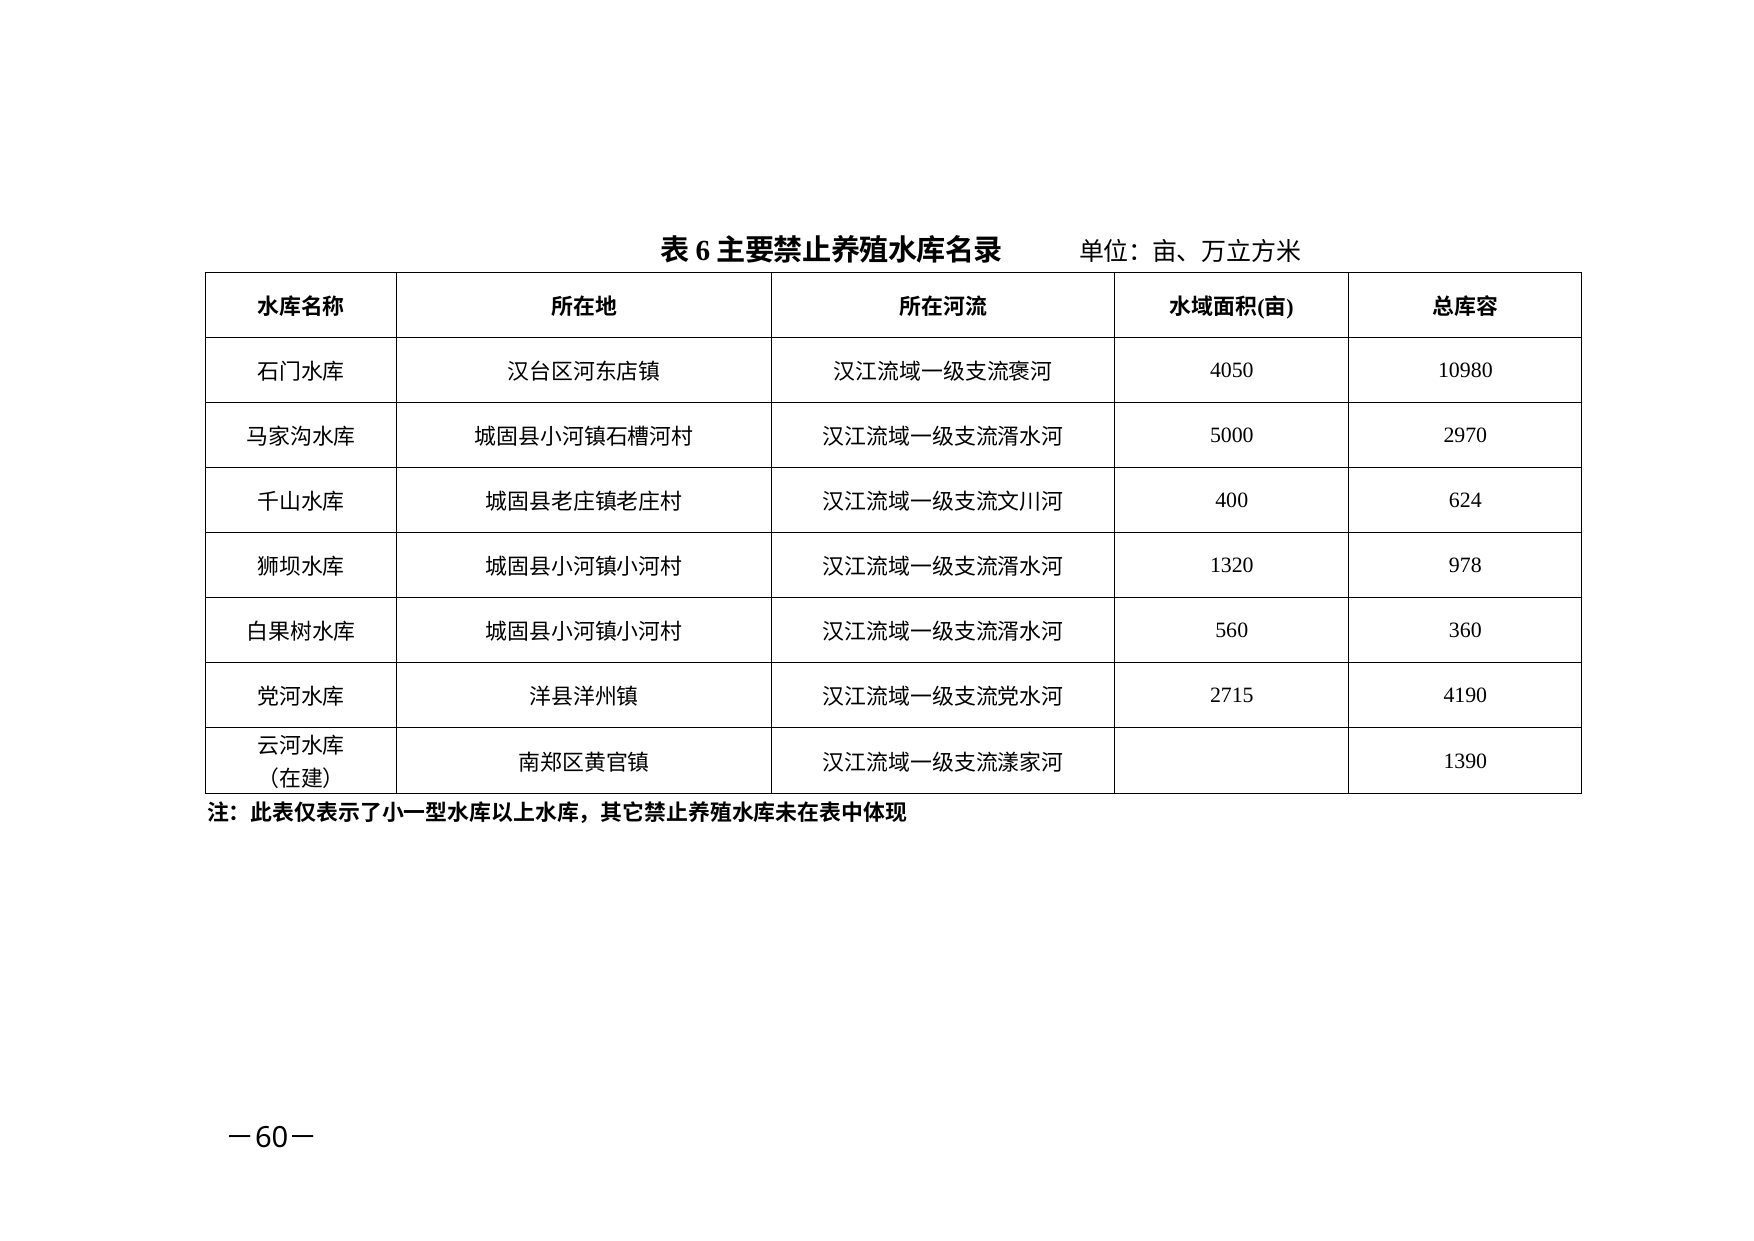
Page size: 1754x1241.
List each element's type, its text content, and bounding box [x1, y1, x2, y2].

text 注：此表仅表示了小一型水库以上水库，其它禁止养殖水库未在表中体现 [207, 794, 1588, 827]
table_header 水库名称 [206, 273, 396, 337]
table_cell 千山水库 [206, 468, 396, 532]
table_cell 狮坝水库 [206, 533, 396, 597]
table_cell 汉台区河东店镇 [397, 338, 771, 402]
table_cell 汉江流域一级支流湑水河 [772, 598, 1114, 662]
table_cell 城固县小河镇小河村 [397, 533, 771, 597]
table_cell 石门水库 [206, 338, 396, 402]
table_cell 10980 [1349, 338, 1581, 402]
table_header 水域面积(亩) [1115, 273, 1348, 337]
table_cell 城固县小河镇小河村 [397, 598, 771, 662]
table_cell 汉江流域一级支流党水河 [772, 663, 1114, 727]
table_cell 汉江流域一级支流湑水河 [772, 403, 1114, 467]
table_cell 汉江流域一级支流褒河 [772, 338, 1114, 402]
table_cell 党河水库 [206, 663, 396, 727]
table_cell 4190 [1349, 663, 1581, 727]
table_cell 白果树水库 [206, 598, 396, 662]
table_cell 978 [1349, 533, 1581, 597]
table_cell 城固县老庄镇老庄村 [397, 468, 771, 532]
table_cell 4050 [1115, 338, 1348, 402]
table_cell 1390 [1349, 728, 1581, 793]
table_header 所在河流 [772, 273, 1114, 337]
table_cell 汉江流域一级支流漾家河 [772, 728, 1114, 793]
table_cell [1115, 728, 1348, 793]
table_cell 5000 [1115, 403, 1348, 467]
table_cell 1320 [1115, 533, 1348, 597]
table_cell 汉江流域一级支流湑水河 [772, 533, 1114, 597]
text 表6 主要禁止养殖水库名录 单位：亩、万立方米 [207, 214, 1588, 272]
table_cell 400 [1115, 468, 1348, 532]
table_cell 560 [1115, 598, 1348, 662]
table_cell 洋县洋州镇 [397, 663, 771, 727]
table_cell 2970 [1349, 403, 1581, 467]
table_header 总库容 [1349, 273, 1581, 337]
table_cell 360 [1349, 598, 1581, 662]
table_cell 2715 [1115, 663, 1348, 727]
table_cell 云河水库 （在建） [206, 728, 396, 793]
table_cell 624 [1349, 468, 1581, 532]
table_cell 马家沟水库 [206, 403, 396, 467]
table_cell 汉江流域一级支流文川河 [772, 468, 1114, 532]
table_cell 城固县小河镇石槽河村 [397, 403, 771, 467]
table_cell 南郑区黄官镇 [397, 728, 771, 793]
table_header 所在地 [397, 273, 771, 337]
